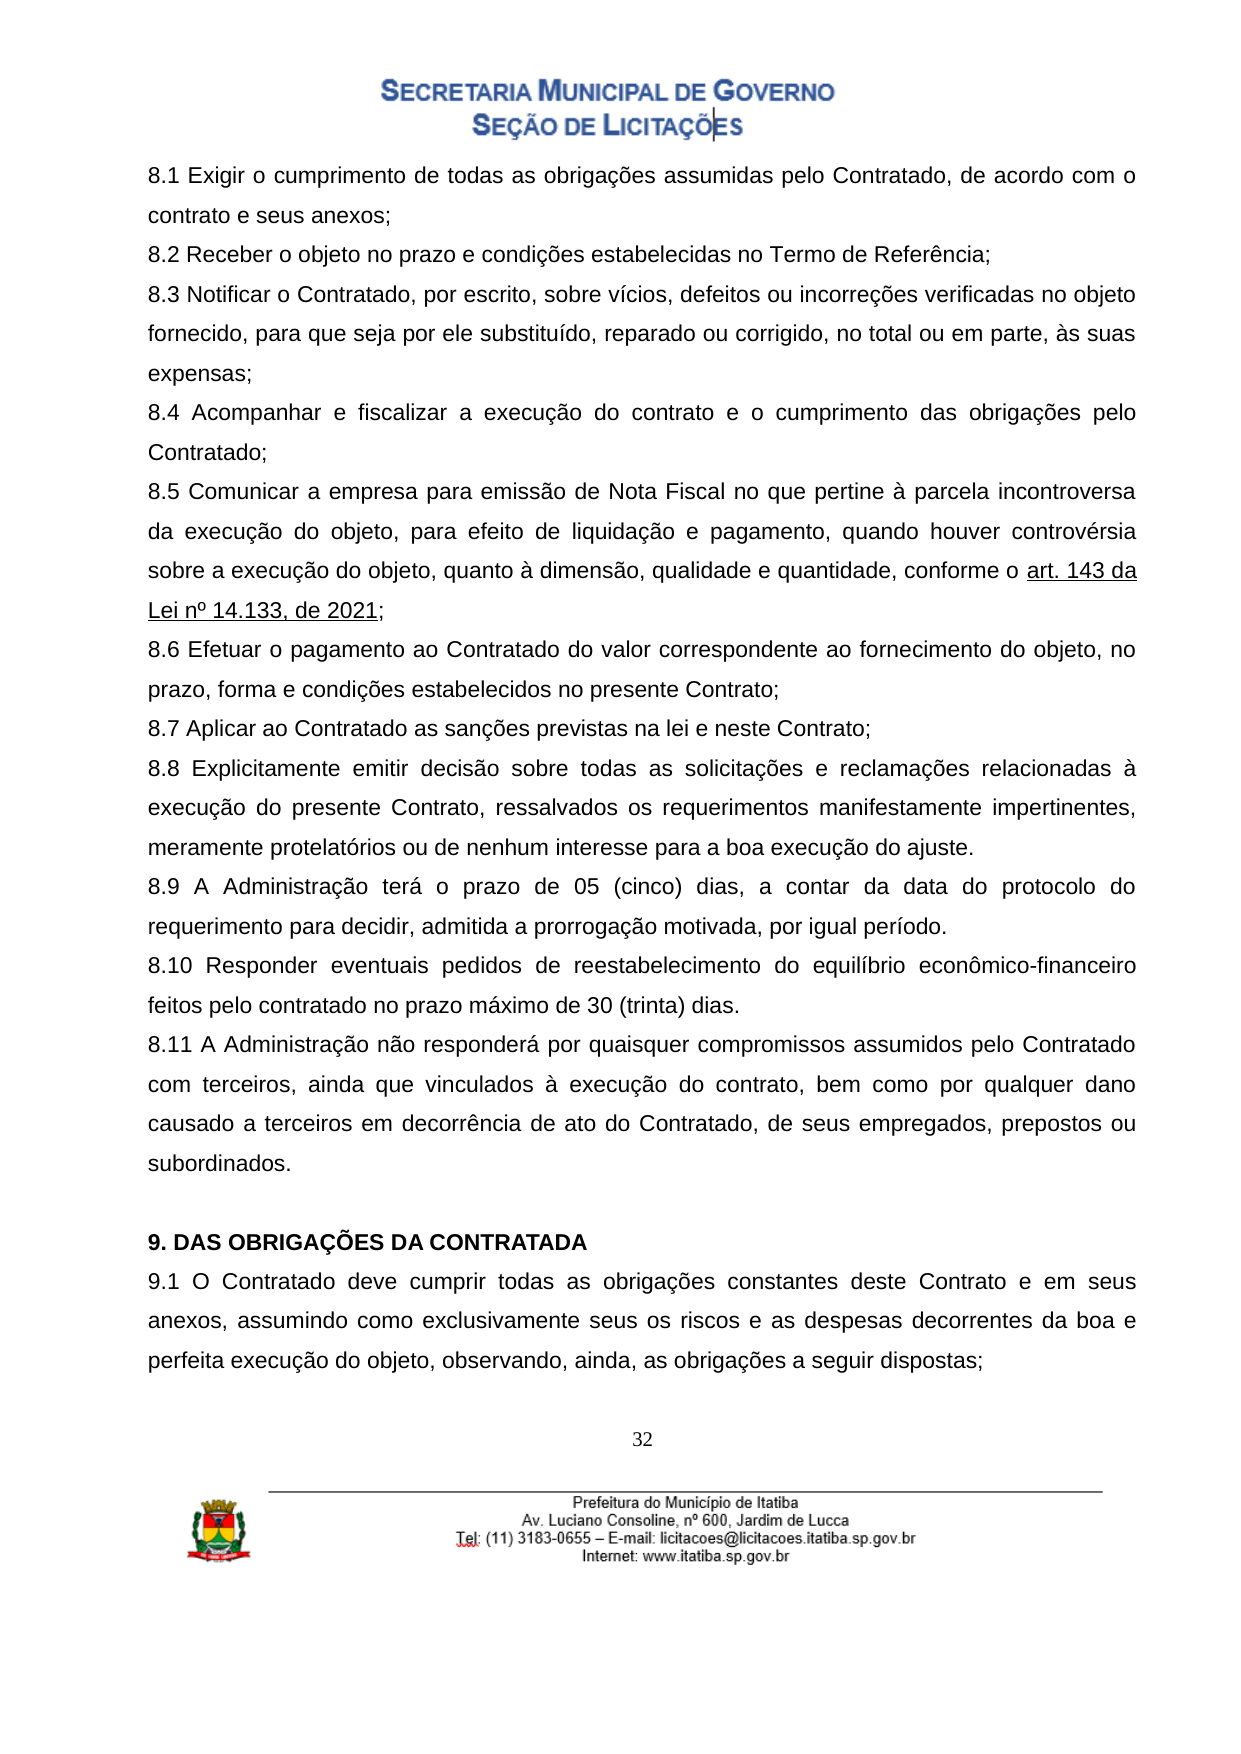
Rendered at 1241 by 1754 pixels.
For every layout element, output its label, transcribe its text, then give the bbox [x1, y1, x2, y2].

text 8.11 A Administração não responderá por quaisquer compromissos assumidos pelo Contratado com terceiros, ainda que vinculados à execução do contrato, bem como por qualquer dano causado a terceiros em decorrência de ato do Contratado, de seus empregados, prepostos ou subordinados. [148, 1031, 1137, 1176]
text 9.1 O Contratado deve cumprir todas as obrigações constantes deste Contrato e em seus anexos, assumindo como exclusivamente seus os riscos e as despesas decorrentes da boa e perfeita execução do objeto, observando, ainda, as obrigações a seguir dispostas; [148, 1268, 1137, 1373]
text 8.6 Efetuar o pagamento ao Contratado do valor correspondente ao fornecimento do objeto, no prazo, forma e condições estabelecidos no presente Contrato; [148, 636, 1137, 702]
text 8.1 Exigir o cumprimento de todas as obrigações assumidas pelo Contratado, de acordo com o contrato e seus anexos; [148, 162, 1137, 228]
text 8.2 Receber o objeto no prazo e condições estabelecidas no Termo de Referência; [148, 241, 1137, 268]
text 8.9 A Administração terá o prazo de 05 (cinco) dias, a contar da data do protocolo do requerimento para decidir, admitida a prorrogação motivada, por igual período. [148, 873, 1137, 939]
text 8.3 Notificar o Contratado, por escrito, sobre vícios, defeitos ou incorreções verificadas no objeto fornecido, para que seja por ele substituído, reparado ou corrigido, no total ou em parte, às suas expensas; [148, 281, 1137, 386]
text 8.5 Comunicar a empresa para emissão de Nota Fiscal no que pertine à parcela incontroversa da execução do objeto, para efeito de liquidação e pagamento, quando houver controvérsia sobre a execução do objeto, quanto à dimensão, qualidade e quantidade, conforme o art. 143 da Lei nº 14.133, de 2021; [148, 478, 1137, 623]
picture [148, 1450, 1137, 1591]
subtitle 9. DAS OBRIGAÇÕES DA CONTRATADA [148, 1228, 1137, 1255]
picture [148, 59, 1034, 148]
text 8.4 Acompanhar e fiscalizar a execução do contrato e o cumprimento das obrigações pelo Contratado; [148, 399, 1137, 465]
text 8.7 Aplicar ao Contratado as sanções previstas na lei e neste Contrato; [148, 715, 1137, 742]
text 8.10 Responder eventuais pedidos de reestabelecimento do equilíbrio econômico-financeiro feitos pelo contratado no prazo máximo de 30 (trinta) dias. [148, 952, 1137, 1018]
text 8.8 Explicitamente emitir decisão sobre todas as solicitações e reclamações relacionadas à execução do presente Contrato, ressalvados os requerimentos manifestamente impertinentes, meramente protelatórios ou de nenhum interesse para a boa execução do ajuste. [148, 755, 1137, 860]
